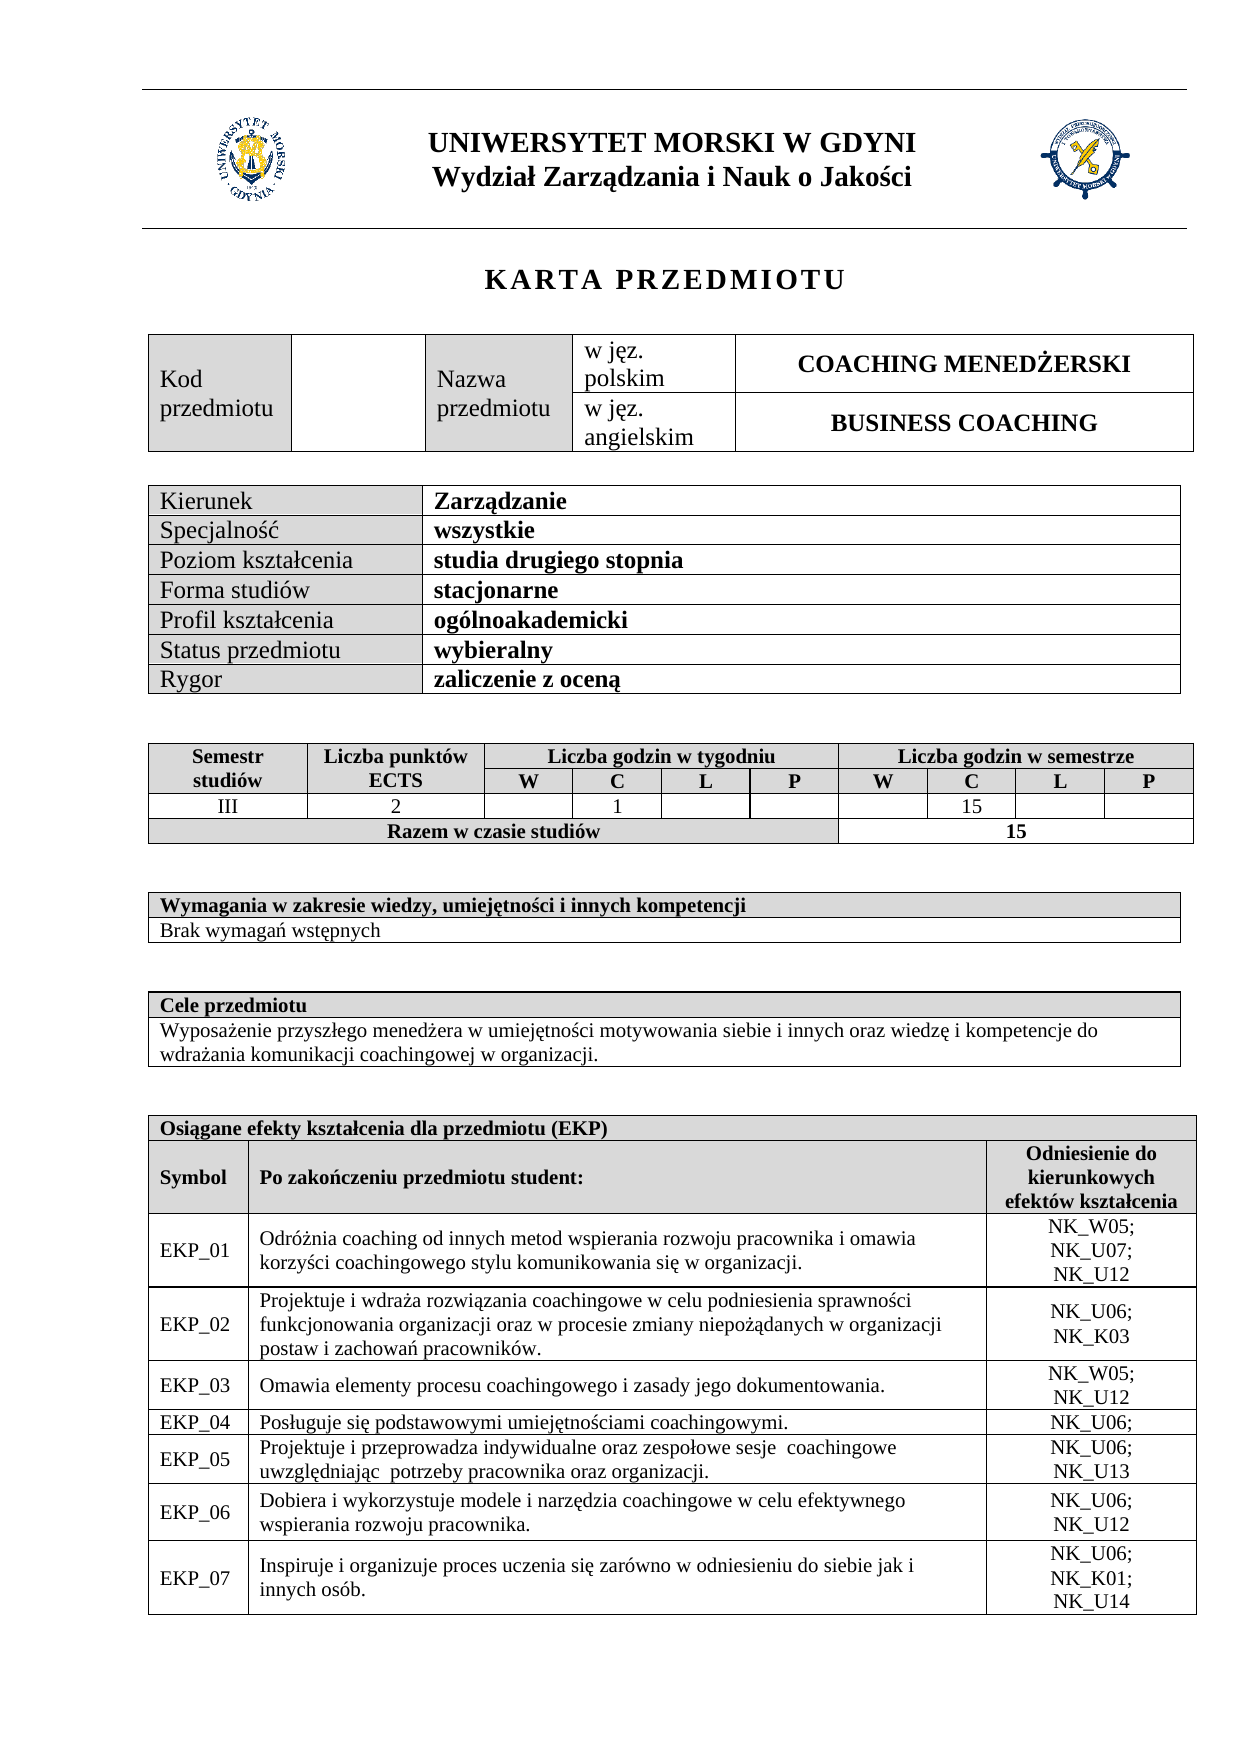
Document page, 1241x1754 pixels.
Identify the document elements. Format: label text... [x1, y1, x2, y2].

table_header Wymagania w zakresie wiedzy, umiejętności i innych kompetencji [149, 893, 1180, 917]
table_cell EKP_01 [149, 1214, 248, 1286]
table_header Kierunek [149, 486, 422, 514]
table_header [142, 90, 360, 228]
table_header [292, 335, 425, 451]
table_cell w jęz. angielskim [573, 393, 735, 451]
table_cell [1016, 794, 1104, 818]
table_cell 2 [308, 794, 484, 818]
table_cell 15 [928, 794, 1015, 818]
table_header Cele przedmiotu [149, 993, 1180, 1017]
table_cell Projektuje i przeprowadza indywidualne oraz zespołowe sesje coachingowe uwzględniając potrzeby pracownika oraz organizacji. [249, 1435, 986, 1483]
table_cell NK_W05; NK_U12 [987, 1361, 1196, 1409]
table_cell L [1016, 769, 1104, 793]
table_cell W [485, 769, 572, 793]
table_cell Forma studiów [149, 575, 422, 604]
table_cell wybieralny [423, 635, 1180, 663]
table_cell ogólnoakademicki [423, 605, 1180, 634]
table_cell C [928, 769, 1015, 793]
picture [185, 93, 317, 225]
table_cell EKP_07 [149, 1541, 248, 1613]
table_header Osiągane efekty kształcenia dla przedmiotu (EKP) [149, 1116, 1196, 1140]
table_cell zaliczenie z oceną [423, 665, 1180, 693]
table_header Nazwa przedmiotu [426, 335, 572, 451]
table_cell Omawia elementy procesu coachingowego i zasady jego dokumentowania. [249, 1361, 986, 1409]
table_cell NK_U06; NK_U13 [987, 1435, 1196, 1483]
table_cell Projektuje i wdraża rozwiązania coachingowe w celu podniesienia sprawności funkcjonowania organizacji oraz w procesie zmiany niepożądanych w organizacji postaw i zachowań pracowników. [249, 1288, 986, 1360]
table_cell [662, 794, 749, 818]
table_cell III [149, 794, 307, 818]
table_cell EKP_04 [149, 1410, 248, 1434]
table_cell studia drugiego stopnia [423, 545, 1180, 574]
table_cell NK_U06; [987, 1410, 1196, 1434]
table_cell EKP_06 [149, 1484, 248, 1540]
table_cell Symbol [149, 1141, 248, 1213]
table_cell Po zakończeniu przedmiotu student: [249, 1141, 986, 1213]
table_header Kod przedmiotu [149, 335, 291, 451]
table_header Liczba punktów ECTS [308, 744, 484, 793]
table_cell L [662, 769, 749, 793]
table_cell C [573, 769, 661, 793]
table_header Semestr studiów [149, 744, 307, 793]
table_cell EKP_05 [149, 1435, 248, 1483]
table_cell [751, 794, 838, 818]
table_header UNIWERSYTET MORSKI W GDYNI Wydział Zarządzania i Nauk o Jakości [360, 90, 984, 228]
table_cell Profil kształcenia [149, 605, 422, 634]
table_cell Posługuje się podstawowymi umiejętnościami coachingowymi. [249, 1410, 986, 1434]
text KARTA PRZEDMIOTU [148, 262, 1181, 296]
table_cell Inspiruje i organizuje proces uczenia się zarówno w odniesieniu do siebie jak i innych osób. [249, 1541, 986, 1613]
table_cell [1105, 794, 1193, 818]
table_cell NK_U06; NK_K03 [987, 1288, 1196, 1360]
table_cell wszystkie [423, 516, 1180, 544]
table_cell Brak wymagań wstępnych [149, 918, 1180, 942]
table_cell BUSINESS COACHING [736, 393, 1193, 451]
table_cell W [839, 769, 927, 793]
table_cell EKP_03 [149, 1361, 248, 1409]
table_header [984, 90, 1187, 228]
table_header Liczba godzin w tygodniu [485, 744, 838, 768]
table_cell Poziom kształcenia [149, 545, 422, 574]
table_cell Razem w czasie studiów [149, 819, 838, 843]
table_cell [839, 794, 927, 818]
table_cell Dobiera i wykorzystuje modele i narzędzia coachingowe w celu efektywnego wspierania rozwoju pracownika. [249, 1484, 986, 1540]
table_cell Wyposażenie przyszłego menedżera w umiejętności motywowania siebie i innych oraz wiedzę i kompetencje do wdrażania komunikacji coachingowej w organizacji. [149, 1018, 1180, 1066]
table_cell Specjalność [149, 516, 422, 544]
table_cell [485, 794, 572, 818]
table_cell EKP_02 [149, 1288, 248, 1360]
table_header w jęz. polskim [573, 335, 735, 392]
table_cell NK_W05; NK_U07; NK_U12 [987, 1214, 1196, 1286]
table_cell 1 [573, 794, 661, 818]
table_cell Rygor [149, 665, 422, 693]
table_cell Status przedmiotu [149, 635, 422, 663]
table_cell Odniesienie do kierunkowych efektów kształcenia [987, 1141, 1196, 1213]
table_cell NK_U06; NK_K01; NK_U14 [987, 1541, 1196, 1613]
table_header Liczba godzin w semestrze [839, 744, 1193, 768]
table_cell P [751, 769, 838, 793]
table_header Zarządzanie [423, 486, 1180, 514]
table_cell NK_U06; NK_U12 [987, 1484, 1196, 1540]
table_header COACHING MENEDŻERSKI [736, 335, 1193, 392]
picture [1018, 92, 1152, 226]
table_cell stacjonarne [423, 575, 1180, 604]
table_cell 15 [839, 819, 1193, 843]
table_cell P [1105, 769, 1193, 793]
table_cell Odróżnia coaching od innych metod wspierania rozwoju pracownika i omawia korzyści coachingowego stylu komunikowania się w organizacji. [249, 1214, 986, 1286]
